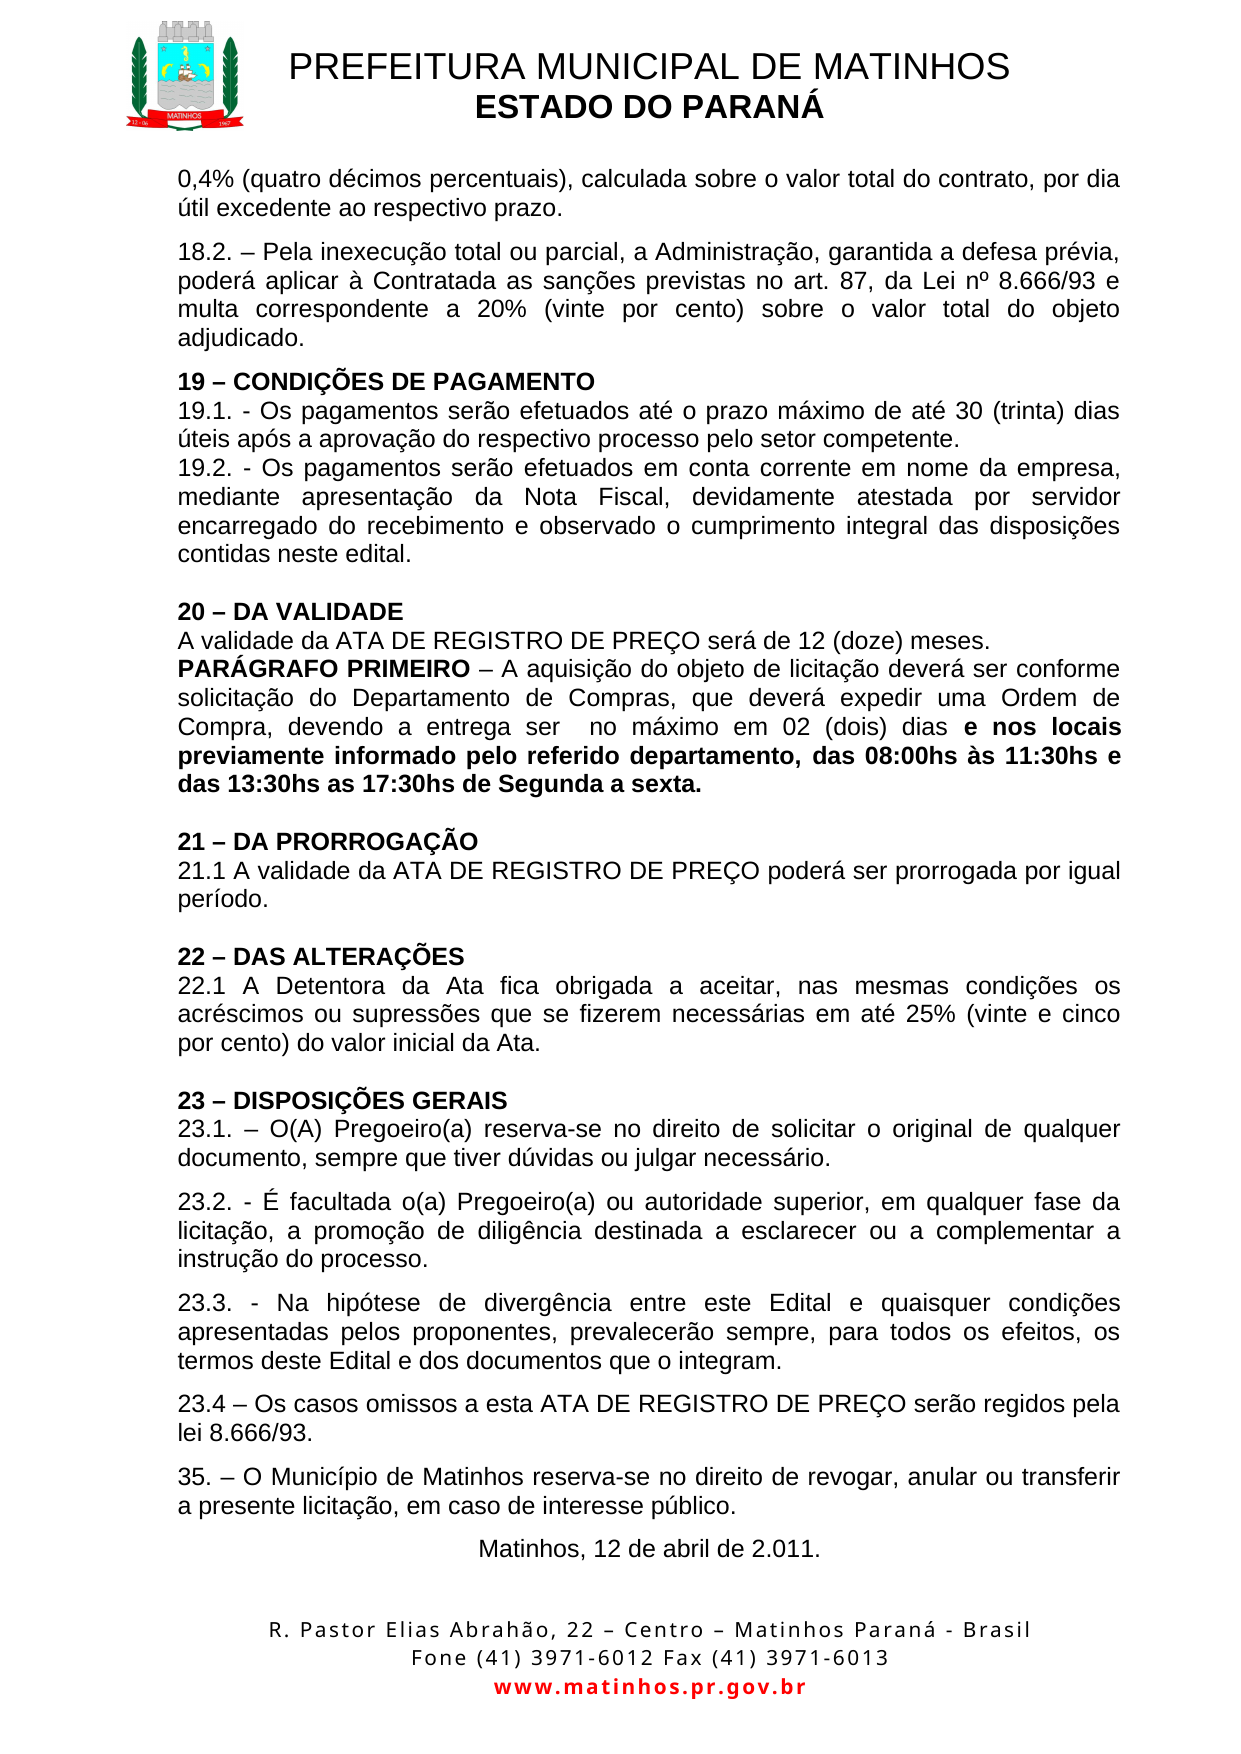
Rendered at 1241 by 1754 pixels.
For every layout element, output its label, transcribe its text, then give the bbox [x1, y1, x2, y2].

text 22.1 A Detentora da Ata fica obrigada a aceitar, nas mesmas condições os acréscimos ou supressões que se fizerem necessárias em até 25% (vinte e cinco por cento) do valor inicial da Ata. [177, 971, 1122, 1057]
text 23.2. - É facultada o(a) Pregoeiro(a) ou autoridade superior, em qualquer fase da licitação, a promoção de diligência destinada a esclarecer ou a complementar a instrução do processo. [177, 1187, 1122, 1273]
text 18.2. – Pela inexecução total ou parcial, a Administração, garantida a defesa prévia, poderá aplicar à Contratada as sanções previstas no art. 87, da Lei nº 8.666/93 e multa correspondente a 20% (vinte por cento) sobre o valor total do objeto adjudicado. [177, 237, 1122, 352]
text Matinhos, 12 de abril de 2.011. [177, 1534, 1122, 1563]
text 22 – DAS ALTERAÇÕES [177, 942, 1122, 971]
text 23.1. – O(A) Pregoeiro(a) reserva-se no direito de solicitar o original de qualquer documento, sempre que tiver dúvidas ou julgar necessário. [177, 1114, 1122, 1172]
text PARÁGRAFO PRIMEIRO – A aquisição do objeto de licitação deverá ser conforme solicitação do Departamento de Compras, que deverá expedir uma Ordem de Compra, devendo a entrega ser no máximo em 02 (dois) dias e nos locais previamente informado pelo referido departamento, das 08:00hs às 11:30hs e das 13:30hs as 17:30hs de Segunda a sexta. [177, 654, 1122, 798]
text 21 – DA PRORROGAÇÃO [177, 827, 1122, 856]
text 23 – DISPOSIÇÕES GERAIS [177, 1086, 1122, 1114]
text 35. – O Município de Matinhos reserva-se no direito de revogar, anular ou transferir a presente licitação, em caso de interesse público. [177, 1462, 1122, 1519]
picture [126, 21, 244, 131]
text 19 – CONDIÇÕES DE PAGAMENTO [177, 367, 1122, 396]
text A validade da ATA DE REGISTRO DE PREÇO será de 12 (doze) meses. [177, 626, 1122, 654]
text 23.3. - Na hipótese de divergência entre este Edital e quaisquer condições apresentadas pelos proponentes, prevalecerão sempre, para todos os efeitos, os termos deste Edital e dos documentos que o integram. [177, 1288, 1122, 1374]
text 19.1. - Os pagamentos serão efetuados até o prazo máximo de até 30 (trinta) dias úteis após a aprovação do respectivo processo pelo setor competente. [177, 396, 1122, 453]
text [177, 164, 1122, 222]
text 19.2. - Os pagamentos serão efetuados em conta corrente em nome da empresa, mediante apresentação da Nota Fiscal, devidamente atestada por servidor encarregado do recebimento e observado o cumprimento integral das disposições contidas neste edital. [177, 453, 1122, 568]
text 21.1 A validade da ATA DE REGISTRO DE PREÇO poderá ser prorrogada por igual período. [177, 856, 1122, 913]
text 20 – DA VALIDADE [177, 597, 1122, 626]
text 23.4 – Os casos omissos a esta ATA DE REGISTRO DE PREÇO serão regidos pela lei 8.666/93. [177, 1389, 1122, 1447]
